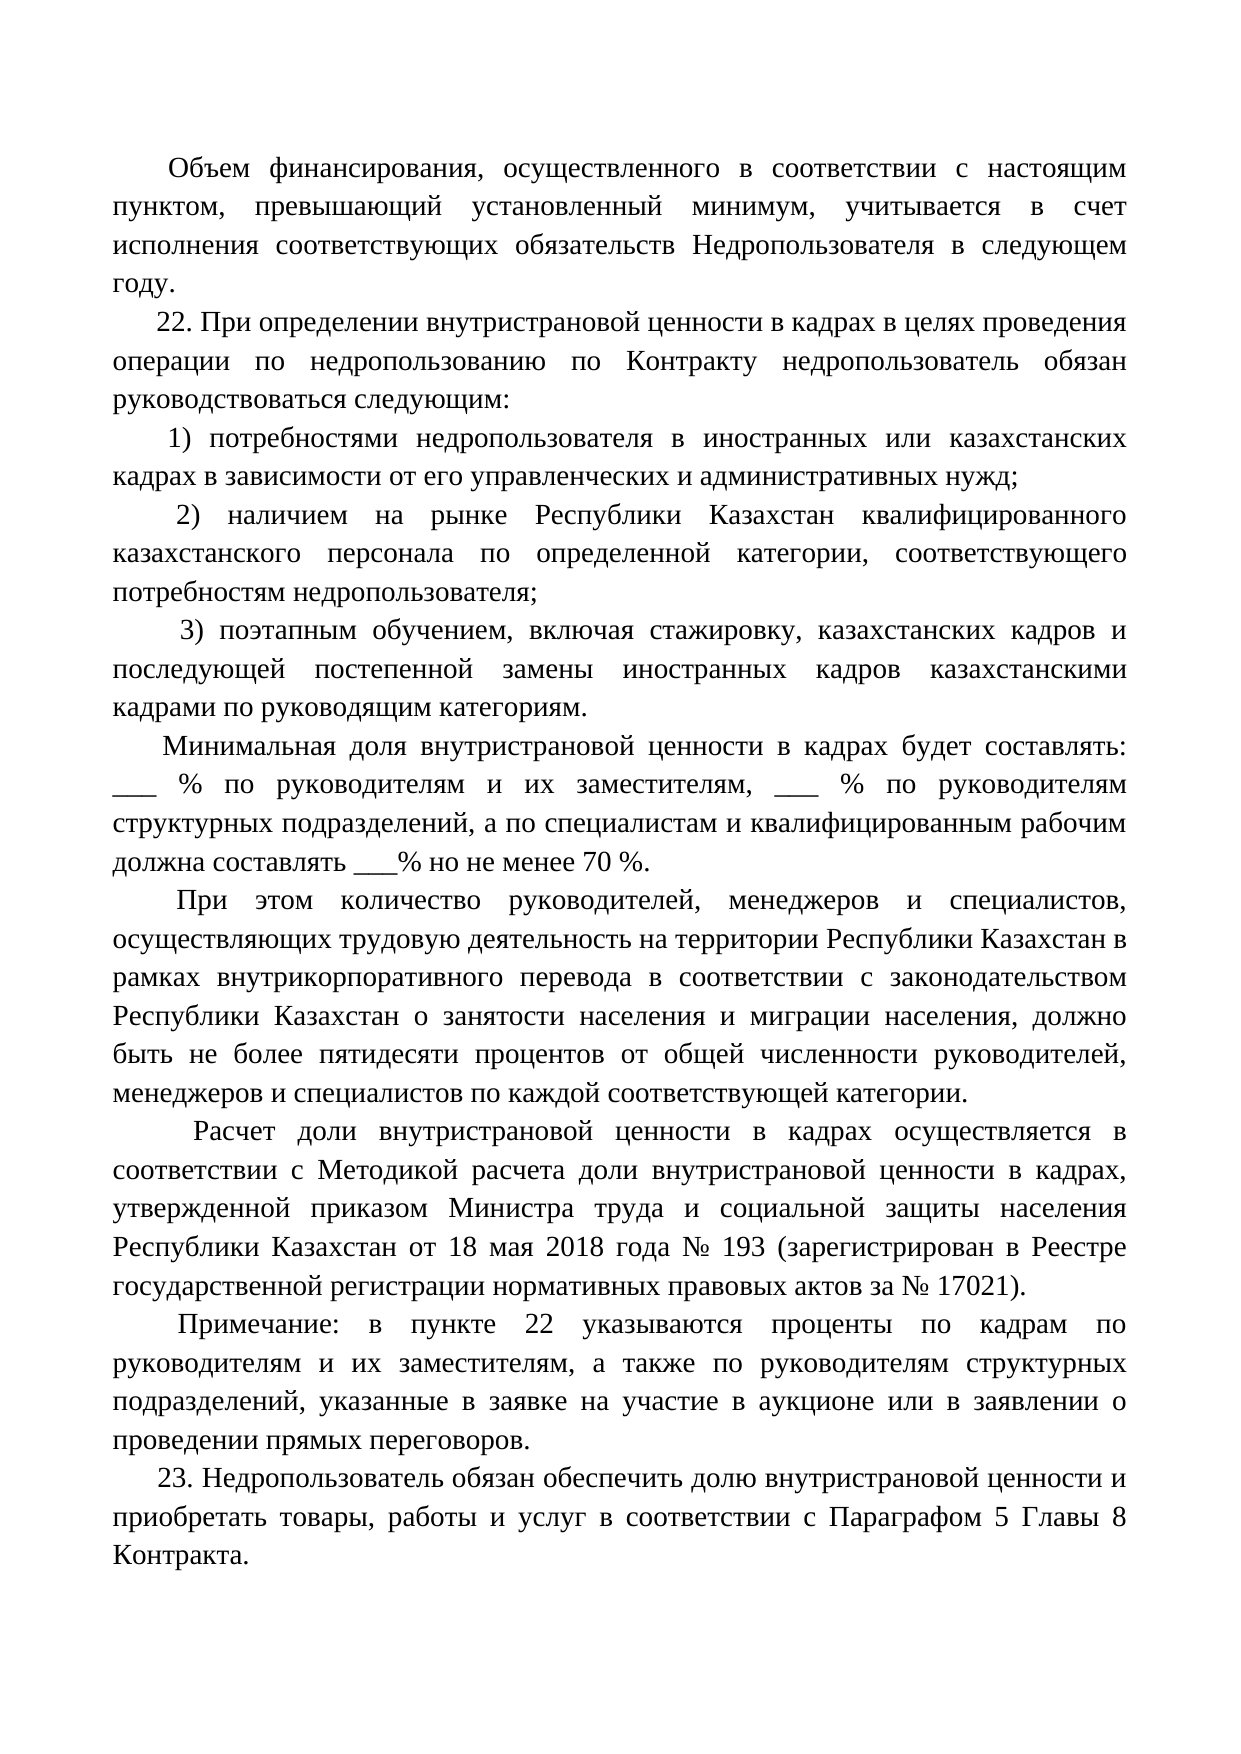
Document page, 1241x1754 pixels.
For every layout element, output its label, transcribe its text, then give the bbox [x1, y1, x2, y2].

text 3) поэтапным обучением, включая стажировку, казахстанских кадров и последующей постепенной замены иностранных кадров казахстанскими кадрами по руководящим категориям. [112, 612, 1128, 723]
text 1) потребностями недропользователя в иностранных или казахстанских кадрах в зависимости от его управленческих и административных нужд; [112, 420, 1128, 492]
text 22. При определении внутристрановой ценности в кадрах в целях проведения операции по недропользованию по Контракту недропользователь обязан руководствоваться следующим: [112, 304, 1128, 415]
text 2) наличием на рынке Республики Казахстан квалифицированного казахстанского персонала по определенной категории, соответствующего потребностям недропользователя; [112, 497, 1128, 607]
text 23. Недропользователь обязан обеспечить долю внутристрановой ценности и приобретать товары, работы и услуг в соответствии с Параграфом 5 Главы 8 Контракта. [112, 1460, 1128, 1571]
text При этом количество руководителей, менеджеров и специалистов, осуществляющих трудовую деятельность на территории Республики Казахстан в рамках внутрикорпоративного перевода в соответствии с законодательством Республики Казахстан о занятости населения и миграции населения, должно быть не более пятидесяти процентов от общей численности руководителей, менеджеров и специалистов по каждой соответствующей категории. [112, 882, 1128, 1108]
text Объем финансирования, осуществленного в соответствии с настоящим пунктом, превышающий установленный минимум, учитывается в счет исполнения соответствующих обязательств Недропользователя в следующем году. [112, 150, 1128, 299]
text Расчет доли внутристрановой ценности в кадрах осуществляется в соответствии с Методикой расчета доли внутристрановой ценности в кадрах, утвержденной приказом Министра труда и социальной защиты населения Республики Казахстан от 18 мая 2018 года № 193 (зарегистрирован в Реестре государственной регистрации нормативных правовых актов за № 17021). [112, 1113, 1128, 1301]
text Примечание: в пункте 22 указываются проценты по кадрам по руководителям и их заместителям, а также по руководителям структурных подразделений, указанные в заявке на участие в аукционе или в заявлении о проведении прямых переговоров. [112, 1306, 1128, 1455]
text Минимальная доля внутристрановой ценности в кадрах будет составлять: ___ % по руководителям и их заместителям, ___ % по руководителям структурных подразделений, а по специалистам и квалифицированным рабочим должна составлять ___% но не менее 70 %. [112, 728, 1128, 877]
